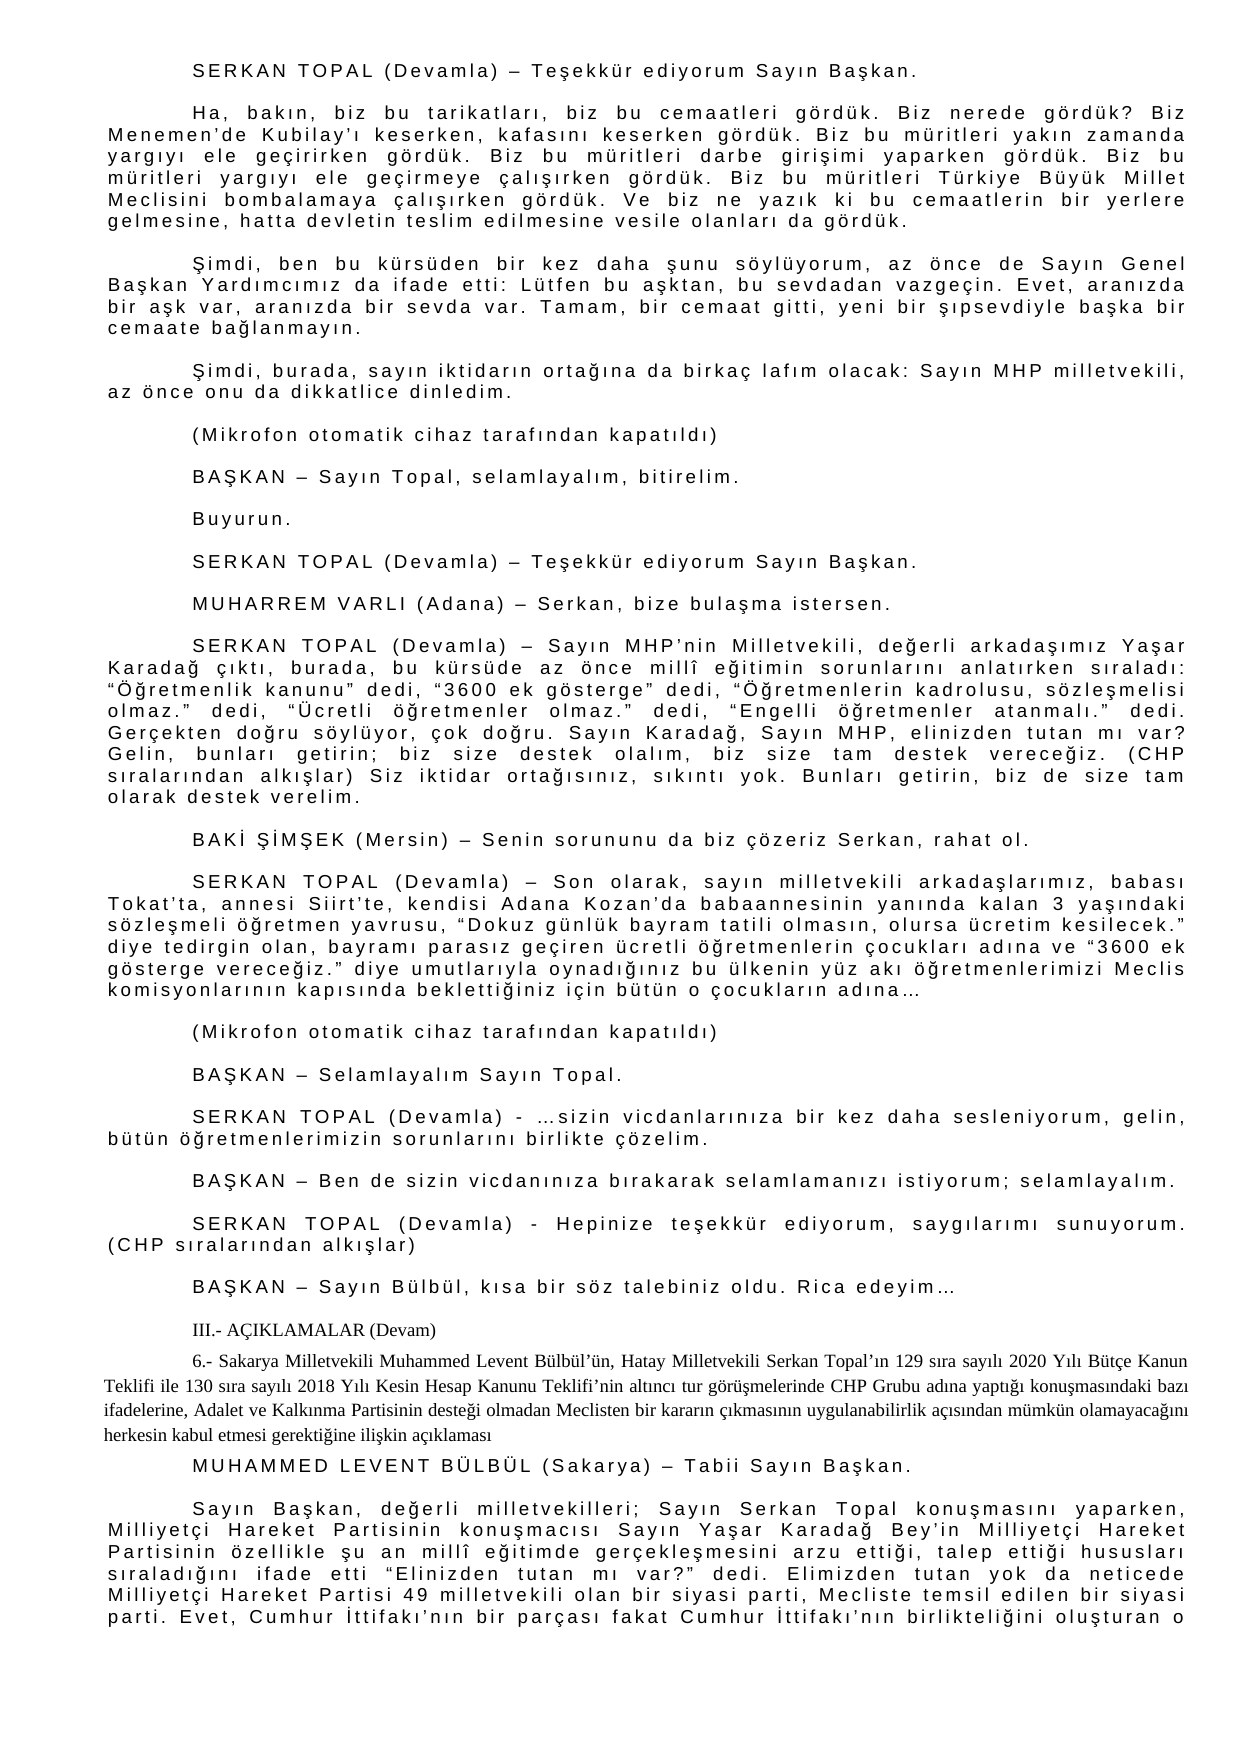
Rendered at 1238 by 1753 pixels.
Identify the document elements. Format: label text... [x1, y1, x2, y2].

text SERKAN TOPAL (Devamla) - Hepinize teşekkür ediyorum, saygılarımı sunuyorum. (CHP sıralarından alkışlar) [108, 1212, 1186, 1256]
text (Mikrofon otomatik cihaz tarafından kapatıldı) [108, 1021, 1186, 1043]
text Şimdi, burada, sayın iktidarın ortağına da birkaç lafım olacak: Sayın MHP milletvekili, az önce onu da dikkatlice dinledim. [108, 359, 1186, 402]
text SERKAN TOPAL (Devamla) - …sizin vicdanlarınıza bir kez daha sesleniyorum, gelin, bütün öğretmenlerimizin sorunlarını birlikte çözelim. [108, 1106, 1186, 1149]
text Ha, bakın, biz bu tarikatları, biz bu cemaatleri gördük. Biz nerede gördük? Biz Menemen’de Kubilay’ı keserken, kafasını keserken gördük. Biz bu müritleri yakın zamanda yargıyı ele geçirirken gördük. Biz bu müritleri darbe girişimi yaparken gördük. Biz bu müritleri yargıyı ele geçirmeye çalışırken gördük. Biz bu müritleri Türkiye Büyük Millet Meclisini bombalamaya çalışırken gördük. Ve biz ne yazık ki bu cemaatlerin bir yerlere gelmesine, hatta devletin teslim edilmesine vesile olanları da gördük. [108, 102, 1186, 231]
text BAŞKAN – Ben de sizin vicdanınıza bırakarak selamlamanızı istiyorum; selamlayalım. [108, 1170, 1186, 1192]
text BAŞKAN – Sayın Bülbül, kısa bir söz talebiniz oldu. Rica edeyim… [108, 1276, 1186, 1298]
text BAŞKAN – Selamlayalım Sayın Topal. [108, 1064, 1186, 1085]
text MUHAMMED LEVENT BÜLBÜL (Sakarya) – Tabii Sayın Başkan. [108, 1455, 1186, 1477]
text 6.- Sakarya Milletvekili Muhammed Levent Bülbül’ün, Hatay Milletvekili Serkan Topal’ın 129 sıra sayılı 2020 Yılı Bütçe Kanun Teklifi ile 130 sıra sayılı 2018 Yılı Kesin Hesap Kanunu Teklifi’nin altıncı tur görüşmelerinde CHP Grubu adına yaptığı konuşmasındaki bazı ifadelerine, Adalet ve Kalkınma Partisinin desteği olmadan Meclisten bir kararın çıkmasının uygulanabilirlik açısından mümkün olamayacağını herkesin kabul etmesi gerektiğine ilişkin açıklaması [103, 1350, 1190, 1446]
text (Mikrofon otomatik cihaz tarafından kapatıldı) [108, 423, 1186, 445]
text BAŞKAN – Sayın Topal, selamlayalım, bitirelim. [108, 466, 1186, 487]
text Buyurun. [108, 508, 1186, 530]
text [108, 1498, 1186, 1627]
text III.- AÇIKLAMALAR (Devam) [103, 1319, 1190, 1340]
text SERKAN TOPAL (Devamla) – Son olarak, sayın milletvekili arkadaşlarımız, babası Tokat’ta, annesi Siirt’te, kendisi Adana Kozan’da babaannesinin yanında kalan 3 yaşındaki sözleşmeli öğretmen yavrusu, “Dokuz günlük bayram tatili olmasın, olursa ücretim kesilecek.” diye tedirgin olan, bayramı parasız geçiren ücretli öğretmenlerin çocukları adına ve “3600 ek gösterge vereceğiz.” diye umutlarıyla oynadığınız bu ülkenin yüz akı öğretmenlerimizi Meclis komisyonlarının kapısında beklettiğiniz için bütün o çocukların adına… [108, 871, 1186, 1000]
text SERKAN TOPAL (Devamla) – Sayın MHP’nin Milletvekili, değerli arkadaşımız Yaşar Karadağ çıktı, burada, bu kürsüde az önce millî eğitimin sorunlarını anlatırken sıraladı: “Öğretmenlik kanunu” dedi, “3600 ek gösterge” dedi, “Öğretmenlerin kadrolusu, sözleşmelisi olmaz.” dedi, “Ücretli öğretmenler olmaz.” dedi, “Engelli öğretmenler atanmalı.” dedi. Gerçekten doğru söylüyor, çok doğru. Sayın Karadağ, Sayın MHP, elinizden tutan mı var? Gelin, bunları getirin; biz size destek olalım, biz size tam destek vereceğiz. (CHP sıralarından alkışlar) Siz iktidar ortağısınız, sıkıntı yok. Bunları getirin, biz de size tam olarak destek verelim. [108, 635, 1186, 808]
text MUHARREM VARLI (Adana) – Serkan, bize bulaşma istersen. [108, 593, 1186, 614]
text Şimdi, ben bu kürsüden bir kez daha şunu söylüyorum, az önce de Sayın Genel Başkan Yardımcımız da ifade etti: Lütfen bu aşktan, bu sevdadan vazgeçin. Evet, aranızda bir aşk var, aranızda bir sevda var. Tamam, bir cemaat gitti, yeni bir şıpsevdiyle başka bir cemaate bağlanmayın. [108, 252, 1186, 338]
text SERKAN TOPAL (Devamla) – Teşekkür ediyorum Sayın Başkan. [108, 551, 1186, 572]
text BAKİ ŞİMŞEK (Mersin) – Senin sorununu da biz çözeriz Serkan, rahat ol. [108, 829, 1186, 850]
text SERKAN TOPAL (Devamla) – Teşekkür ediyorum Sayın Başkan. [108, 60, 1186, 81]
